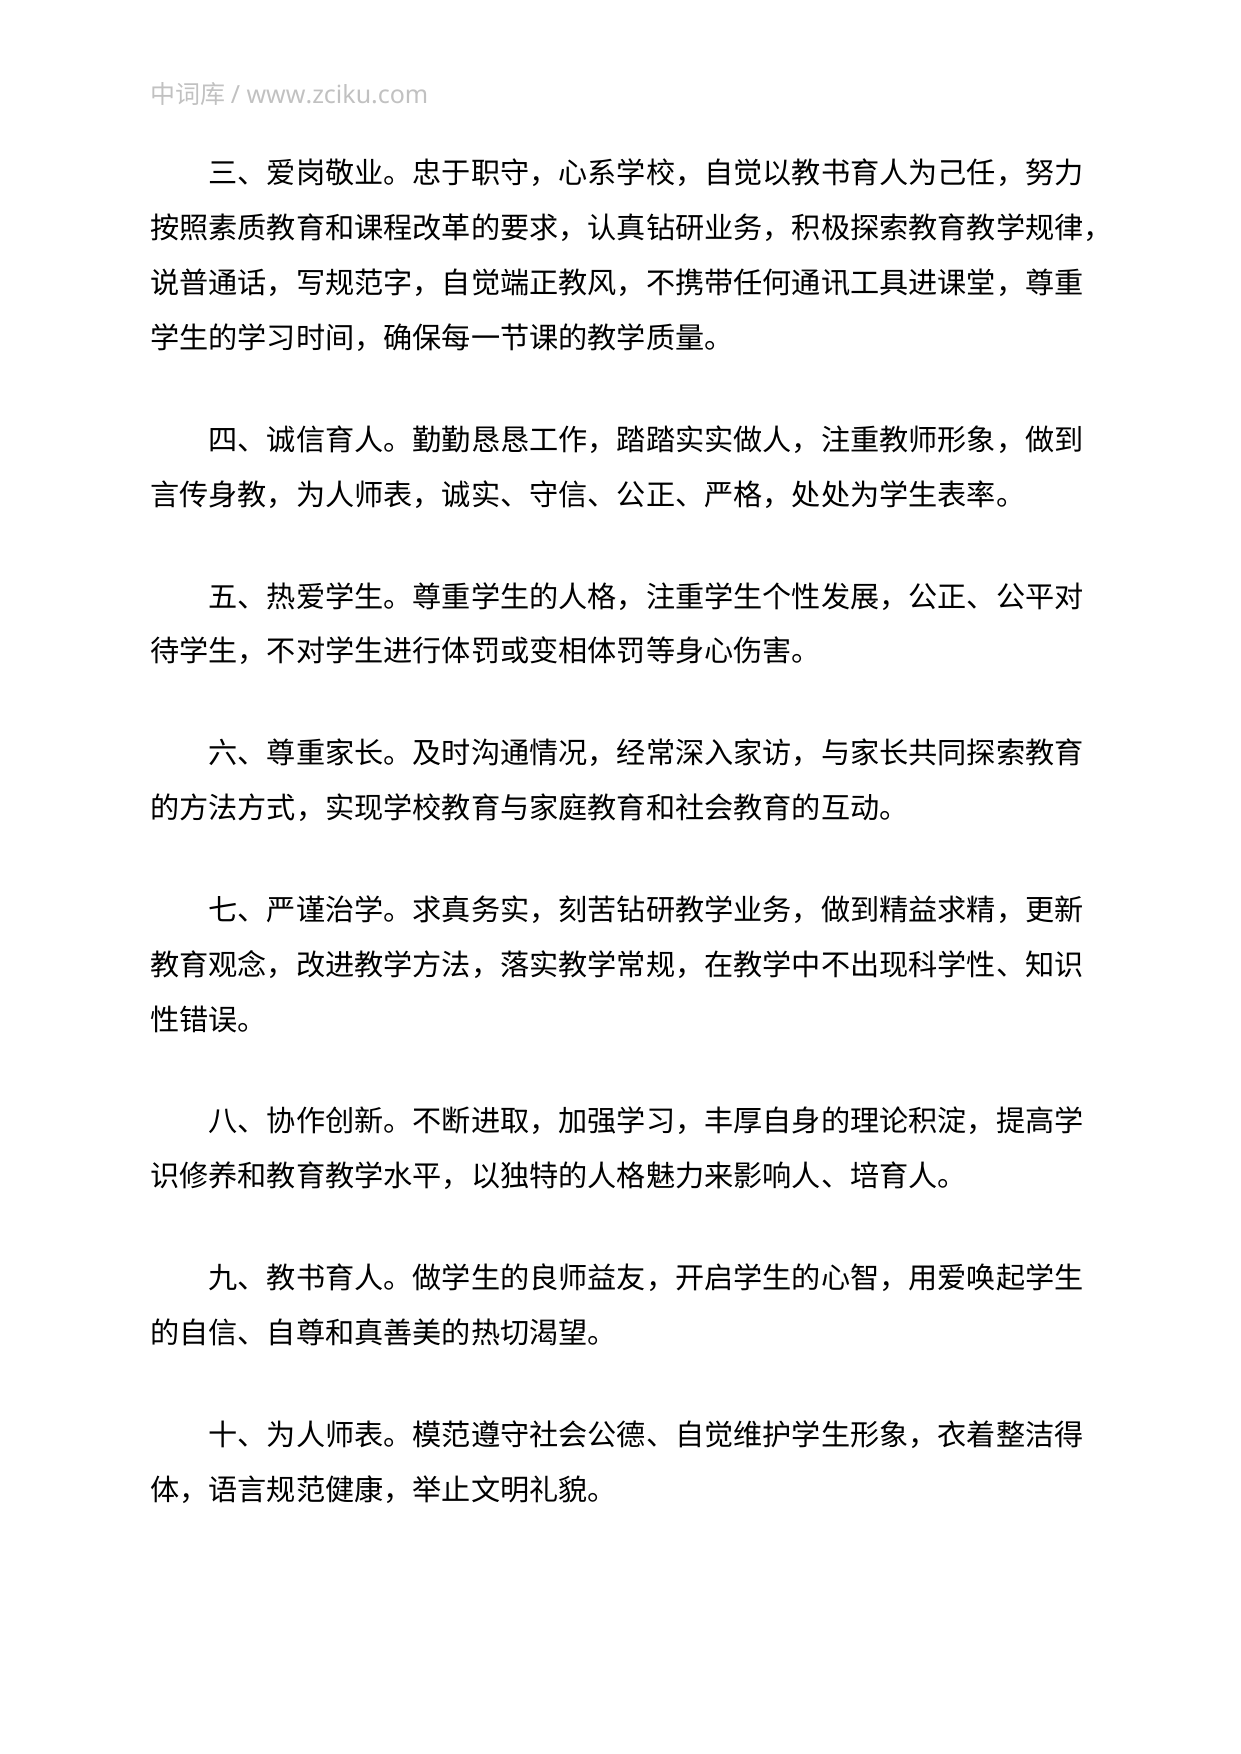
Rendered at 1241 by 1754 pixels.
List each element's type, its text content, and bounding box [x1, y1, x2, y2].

text 六、尊重家长。及时沟通情况，经常深入家访，与家长共同探索教育的方法方式，实现学校教育与家庭教育和社会教育的互动。 [150, 730, 1090, 827]
text 八、协作创新。不断进取，加强学习，丰厚自身的理论积淀，提高学识修养和教育教学水平，以独特的人格魅力来影响人、培育人。 [150, 1098, 1090, 1195]
text 三、爱岗敬业。忠于职守，心系学校，自觉以教书育人为己任，努力按照素质教育和课程改革的要求，认真钻研业务，积极探索教育教学规律，说普通话，写规范字，自觉端正教风，不携带任何通讯工具进课堂，尊重学生的学习时间，确保每一节课的教学质量。 [150, 150, 1090, 357]
text 九、教书育人。做学生的良师益友，开启学生的心智，用爱唤起学生的自信、自尊和真善美的热切渴望。 [150, 1255, 1090, 1352]
text 五、热爱学生。尊重学生的人格，注重学生个性发展，公正、公平对待学生，不对学生进行体罚或变相体罚等身心伤害。 [150, 573, 1090, 670]
text 四、诚信育人。勤勤恳恳工作，踏踏实实做人，注重教师形象，做到言传身教，为人师表，诚实、守信、公正、严格，处处为学生表率。 [150, 416, 1090, 514]
text 七、严谨治学。求真务实，刻苦钻研教学业务，做到精益求精，更新教育观念，改进教学方法，落实教学常规，在教学中不出现科学性、知识性错误。 [150, 886, 1090, 1038]
text 十、为人师表。模范遵守社会公德、自觉维护学生形象，衣着整洁得体，语言规范健康，举止文明礼貌。 [150, 1411, 1090, 1508]
